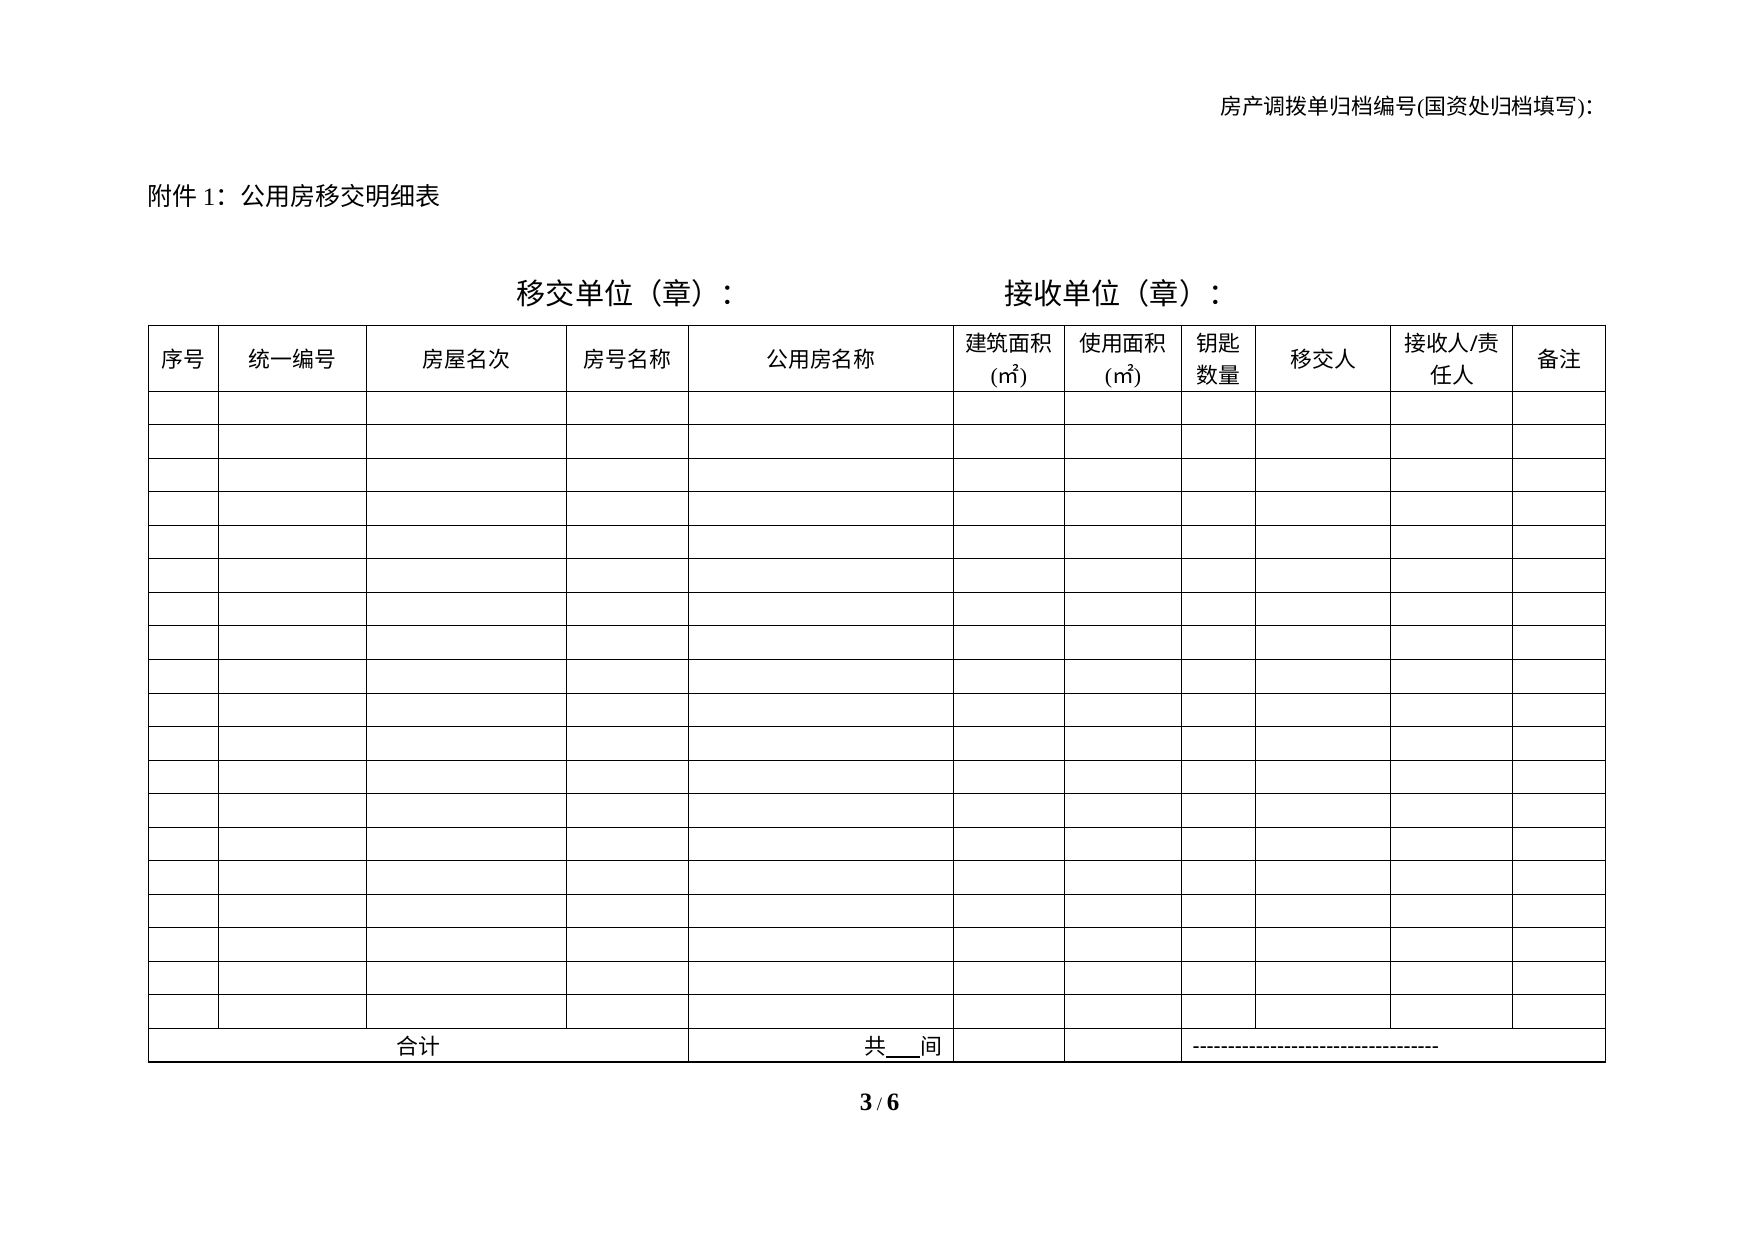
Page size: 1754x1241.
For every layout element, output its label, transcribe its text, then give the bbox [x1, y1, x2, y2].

table_cell [1065, 761, 1181, 793]
table_cell [1513, 895, 1605, 927]
table_cell [367, 928, 566, 961]
table_cell [1256, 828, 1390, 860]
table_cell [1513, 492, 1605, 525]
table_cell [689, 928, 953, 961]
table_cell [1182, 928, 1255, 961]
table_cell [149, 526, 218, 558]
table_cell [954, 425, 1064, 458]
table_cell [1513, 995, 1605, 1028]
table_cell [1182, 526, 1255, 558]
table_cell [689, 626, 953, 659]
table_cell [1256, 727, 1390, 759]
table_cell [1182, 392, 1255, 424]
table_cell [689, 526, 953, 558]
table_cell [149, 425, 218, 458]
table_cell [219, 727, 366, 759]
table_cell [1065, 1029, 1181, 1061]
table_cell [1256, 761, 1390, 793]
table_cell [149, 492, 218, 525]
table_cell [219, 928, 366, 961]
table_cell [1513, 392, 1605, 424]
table_cell [1182, 727, 1255, 759]
table_cell [367, 828, 566, 860]
table_cell [1256, 593, 1390, 625]
table_cell [367, 794, 566, 827]
table_cell [689, 660, 953, 692]
table_cell [1182, 593, 1255, 625]
table_header 钥匙 数量 [1182, 326, 1255, 391]
table_cell [1256, 895, 1390, 927]
table_cell [1391, 492, 1512, 525]
table_cell [1065, 962, 1181, 994]
table_cell [689, 459, 953, 491]
table_cell [1065, 828, 1181, 860]
table_cell [1513, 761, 1605, 793]
table_cell [1513, 626, 1605, 659]
table_cell [567, 761, 688, 793]
table_cell [1391, 526, 1512, 558]
table_cell [567, 593, 688, 625]
table_cell [219, 995, 366, 1028]
table_cell [1391, 694, 1512, 726]
table_cell [1182, 861, 1255, 894]
table_cell [219, 593, 366, 625]
table_cell [1391, 425, 1512, 458]
table_cell [1256, 794, 1390, 827]
table_cell [1065, 392, 1181, 424]
table_cell [1391, 559, 1512, 592]
table_cell [219, 392, 366, 424]
table_header 统一编号 [219, 326, 366, 391]
table_cell [1065, 995, 1181, 1028]
table_cell [954, 626, 1064, 659]
table_cell [1391, 794, 1512, 827]
table_cell [1513, 425, 1605, 458]
table_cell [219, 492, 366, 525]
table_cell [1513, 660, 1605, 692]
table_cell [567, 861, 688, 894]
table_cell [149, 794, 218, 827]
table_cell [219, 459, 366, 491]
table_cell [1182, 626, 1255, 659]
table_cell [1391, 861, 1512, 894]
table_cell [1513, 694, 1605, 726]
table_cell [219, 761, 366, 793]
table_cell [567, 392, 688, 424]
table_cell [689, 895, 953, 927]
table_cell [954, 928, 1064, 961]
table_cell [149, 928, 218, 961]
table_cell [367, 492, 566, 525]
table_cell [1182, 694, 1255, 726]
table_cell [1513, 962, 1605, 994]
table_cell [689, 794, 953, 827]
table_cell [1065, 727, 1181, 759]
table_cell [367, 761, 566, 793]
table_header 序号 [149, 326, 218, 391]
table_cell [567, 626, 688, 659]
table_cell [954, 861, 1064, 894]
table_cell [149, 995, 218, 1028]
table_header 移交人 [1256, 326, 1390, 391]
table_cell [149, 593, 218, 625]
table_cell [219, 694, 366, 726]
table_cell [1065, 794, 1181, 827]
table_cell [1513, 459, 1605, 491]
table_cell [1256, 425, 1390, 458]
table_cell [1513, 861, 1605, 894]
table_cell [567, 660, 688, 692]
table_cell [149, 626, 218, 659]
table_cell [367, 425, 566, 458]
table_cell [367, 392, 566, 424]
table_cell [1182, 895, 1255, 927]
table_cell [1065, 626, 1181, 659]
table_cell [689, 694, 953, 726]
table_cell [954, 761, 1064, 793]
table_cell [954, 727, 1064, 759]
table_cell [689, 828, 953, 860]
table_cell [1065, 861, 1181, 894]
table_cell [1182, 828, 1255, 860]
table_cell [1391, 459, 1512, 491]
table_cell [1065, 895, 1181, 927]
table_cell [219, 425, 366, 458]
table_cell [1513, 794, 1605, 827]
table_cell [149, 962, 218, 994]
table_cell [1182, 425, 1255, 458]
table_cell [689, 425, 953, 458]
table_cell [1256, 392, 1390, 424]
table_cell [954, 694, 1064, 726]
table_cell [1182, 559, 1255, 592]
table_cell [1513, 828, 1605, 860]
table_cell [149, 392, 218, 424]
table_cell [219, 962, 366, 994]
table_cell [689, 761, 953, 793]
table_cell [1065, 593, 1181, 625]
table_cell [1391, 593, 1512, 625]
table_cell [1065, 526, 1181, 558]
table_cell [219, 895, 366, 927]
table_cell [954, 660, 1064, 692]
table_cell [219, 526, 366, 558]
table_cell [689, 995, 953, 1028]
table_cell [1065, 492, 1181, 525]
table_cell [954, 526, 1064, 558]
table_cell [567, 425, 688, 458]
table_cell [1513, 727, 1605, 759]
table_header 备注 [1513, 326, 1605, 391]
table_cell [567, 928, 688, 961]
table_cell [367, 459, 566, 491]
table_cell [1391, 928, 1512, 961]
table_cell [367, 694, 566, 726]
table_cell [149, 895, 218, 927]
table_cell [567, 828, 688, 860]
table_cell [954, 962, 1064, 994]
table_cell 合计 [149, 1029, 688, 1061]
table_cell [367, 962, 566, 994]
table_cell ----------------------------------- [1182, 1029, 1605, 1061]
table_cell [954, 794, 1064, 827]
table_cell [1182, 459, 1255, 491]
table_cell [689, 559, 953, 592]
table_cell [567, 727, 688, 759]
table_cell [149, 761, 218, 793]
table_cell [367, 861, 566, 894]
table_cell [567, 962, 688, 994]
table_cell [1065, 459, 1181, 491]
table_cell [954, 828, 1064, 860]
table_cell [1182, 995, 1255, 1028]
table_cell [367, 626, 566, 659]
table_cell [1256, 928, 1390, 961]
table_header 接收人/责任人 [1391, 326, 1512, 391]
table_cell [1391, 626, 1512, 659]
table_cell [689, 861, 953, 894]
table_cell [954, 895, 1064, 927]
table_cell [689, 392, 953, 424]
table_cell [1256, 660, 1390, 692]
table_cell [567, 694, 688, 726]
table_cell [1513, 928, 1605, 961]
table_cell 共 间 [689, 1029, 953, 1061]
table_cell [1182, 962, 1255, 994]
table_header 公用房名称 [689, 326, 953, 391]
table_cell [1256, 995, 1390, 1028]
table_cell [567, 559, 688, 592]
table_cell [149, 727, 218, 759]
table_cell [1065, 694, 1181, 726]
table_cell [219, 559, 366, 592]
table_cell [1182, 794, 1255, 827]
table_cell [1391, 828, 1512, 860]
text 移交单位（章）： 接收单位（章）： [148, 259, 1606, 324]
table_cell [1065, 425, 1181, 458]
table_header 建筑面积 (㎡) [954, 326, 1064, 391]
table_cell [149, 828, 218, 860]
table_cell [567, 492, 688, 525]
table_cell [1256, 694, 1390, 726]
table_cell [567, 794, 688, 827]
table_header 房号名称 [567, 326, 688, 391]
table_cell [367, 559, 566, 592]
table_cell [689, 593, 953, 625]
table_cell [1256, 962, 1390, 994]
table_cell [149, 459, 218, 491]
table_cell [954, 392, 1064, 424]
table_cell [954, 459, 1064, 491]
table_header 房屋名次 [367, 326, 566, 391]
table_cell [954, 1029, 1064, 1061]
table_cell [567, 995, 688, 1028]
table_cell [149, 559, 218, 592]
table_cell [689, 492, 953, 525]
table_cell [1256, 861, 1390, 894]
table_cell [219, 794, 366, 827]
table_cell [149, 694, 218, 726]
table_cell [1065, 660, 1181, 692]
table_cell [1513, 526, 1605, 558]
table_cell [567, 895, 688, 927]
table_cell [1256, 526, 1390, 558]
table_cell [567, 459, 688, 491]
table_cell [367, 895, 566, 927]
table_cell [367, 593, 566, 625]
table_cell [954, 559, 1064, 592]
table_cell [367, 727, 566, 759]
table_cell [1391, 392, 1512, 424]
table_cell [219, 626, 366, 659]
table_cell [367, 995, 566, 1028]
table_cell [689, 727, 953, 759]
table_cell [689, 962, 953, 994]
table_cell [1182, 761, 1255, 793]
table_header 使用面积 (㎡) [1065, 326, 1181, 391]
table_cell [1391, 660, 1512, 692]
table_cell [1391, 895, 1512, 927]
table_cell [219, 861, 366, 894]
table_cell [954, 492, 1064, 525]
table_cell [1065, 928, 1181, 961]
table_cell [367, 526, 566, 558]
table_cell [1391, 761, 1512, 793]
text 附件1：公用房移交明细表 [148, 162, 1606, 227]
table_cell [1256, 492, 1390, 525]
table_cell [1065, 559, 1181, 592]
table_cell [1391, 995, 1512, 1028]
table_cell [1256, 626, 1390, 659]
table_cell [954, 593, 1064, 625]
table_cell [149, 660, 218, 692]
table_cell [567, 526, 688, 558]
table_cell [367, 660, 566, 692]
table_cell [1513, 593, 1605, 625]
table_cell [1391, 727, 1512, 759]
table_cell [219, 828, 366, 860]
table_cell [1256, 459, 1390, 491]
table_cell [149, 861, 218, 894]
table_cell [219, 660, 366, 692]
table_cell [1513, 559, 1605, 592]
table_cell [954, 995, 1064, 1028]
table_cell [1256, 559, 1390, 592]
table_cell [1391, 962, 1512, 994]
table_cell [1182, 660, 1255, 692]
table_cell [1182, 492, 1255, 525]
